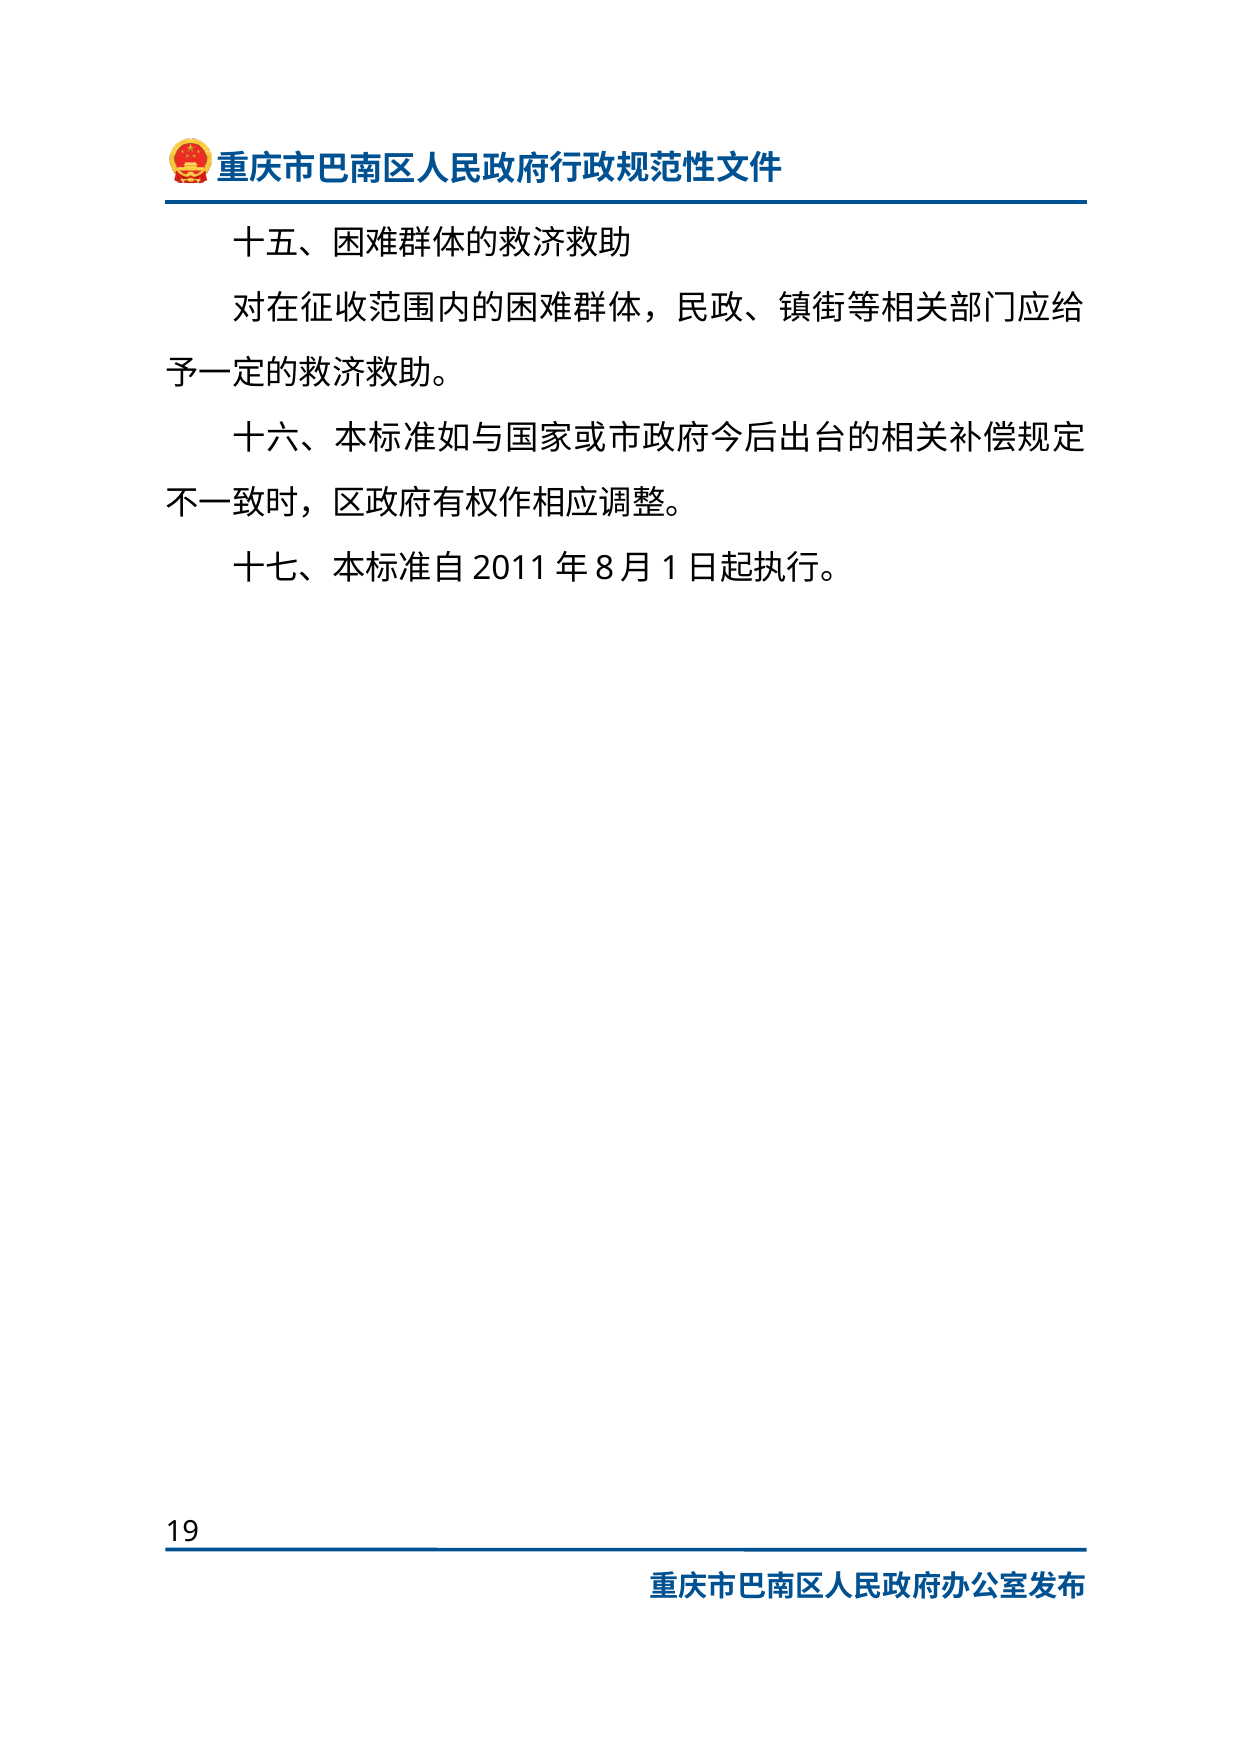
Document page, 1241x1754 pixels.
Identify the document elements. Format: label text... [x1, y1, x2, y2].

text 十七、本标准自2011年8月1日起执行。 [165, 532, 1087, 597]
text 对在征收范围内的困难群体，民政、镇街等相关部门应给予一定的救济救助。 [165, 272, 1087, 402]
picture [165, 136, 216, 187]
text 十六、本标准如与国家或市政府今后出台的相关补偿规定不一致时，区政府有权作相应调整。 [165, 402, 1087, 532]
text 十五、困难群体的救济救助 [165, 207, 1087, 272]
